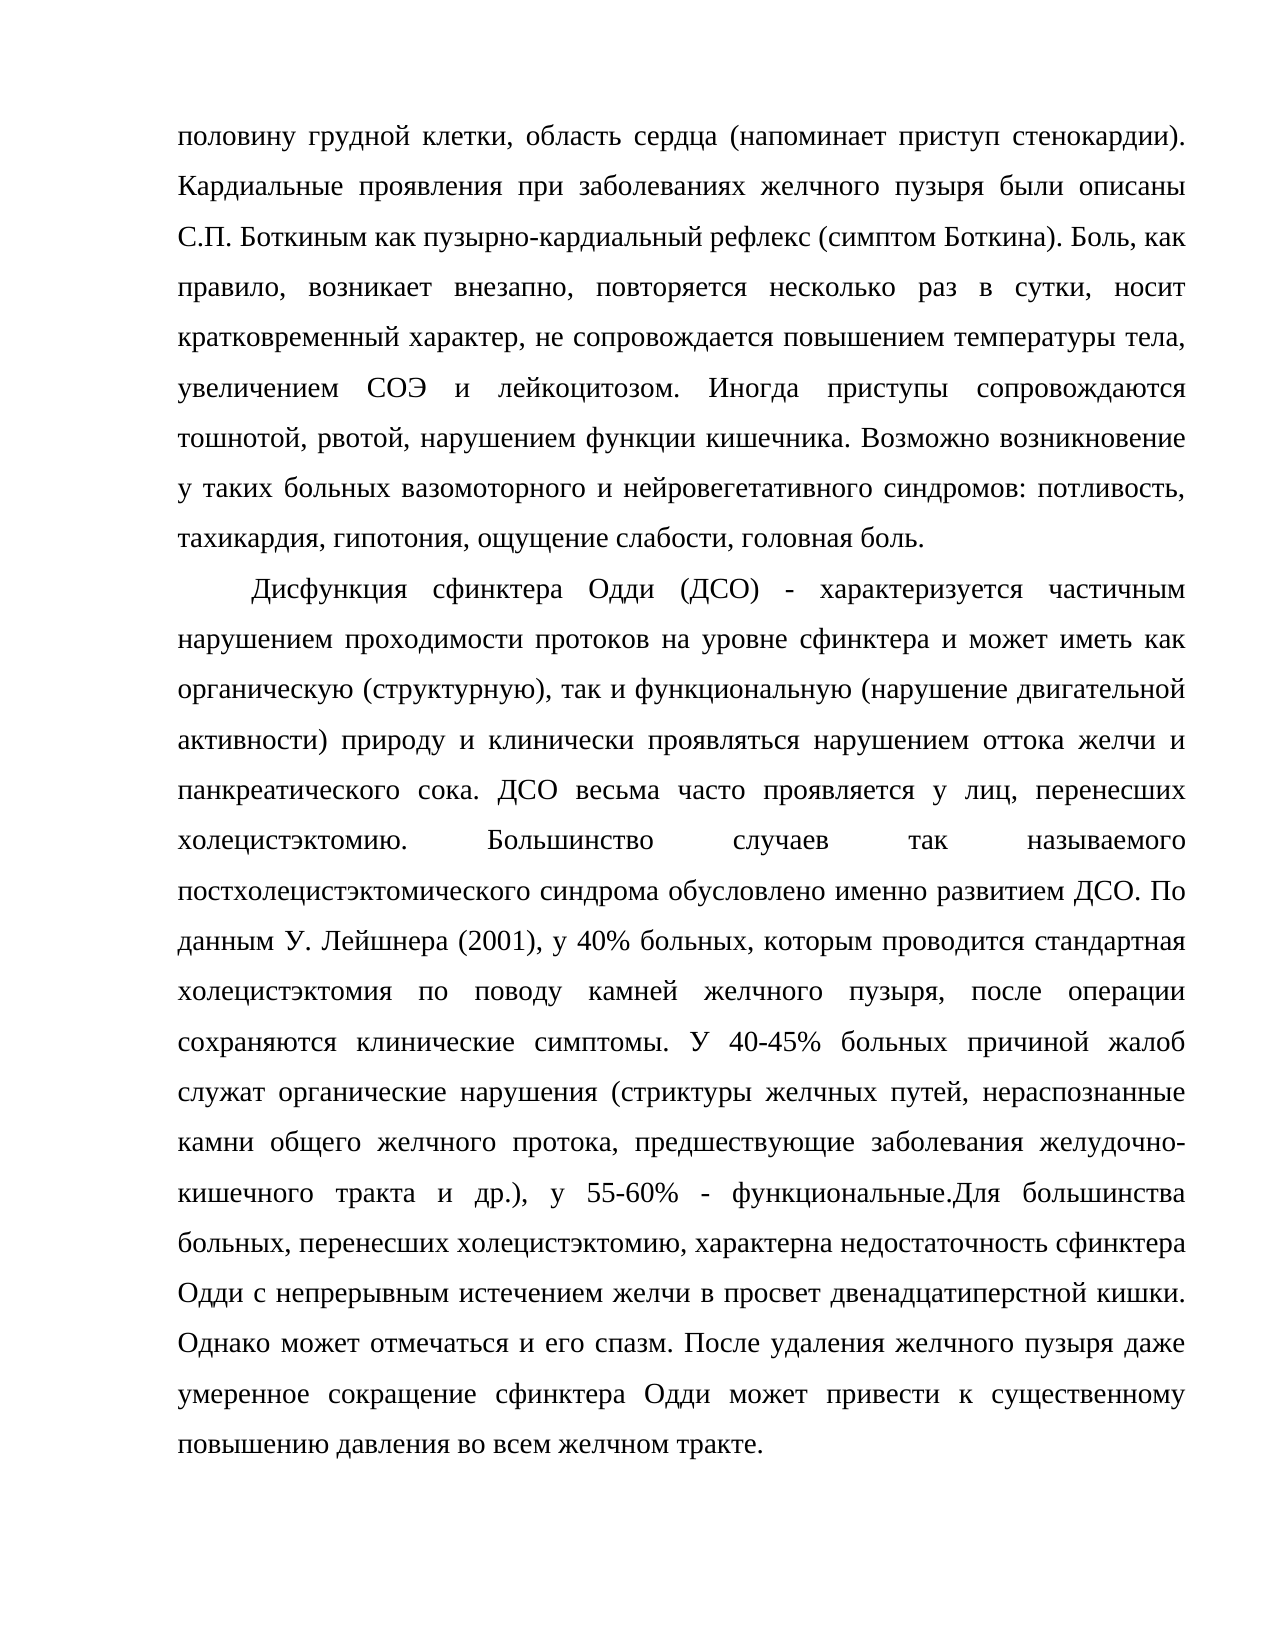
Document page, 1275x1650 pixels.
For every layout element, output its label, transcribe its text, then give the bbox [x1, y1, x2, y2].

text Дисфункция сфинктера Одди (ДСО) - характеризуется частичным нарушением проходимости протоков на уровне сфинктера и может иметь как органическую (структурную), так и функциональную (нарушение двигательной активности) природу и клинически проявляться нарушением оттока желчи и панкреатического сока. ДСО весьма часто проявляется у лиц, перенесших холецистэктомию. Большинство случаев так называемого постхолецистэктомического синдрома обусловлено именно развитием ДСО. По данным У. Лейшнера (2001), у 40% больных, которым проводится стандартная холецистэктомия по поводу камней желчного пузыря, после операции сохраняются клинические симптомы. У 40-45% больных причиной жалоб служат органические нарушения (стриктуры желчных путей, нераспознанные камни общего желчного протока, предшествующие заболевания желудочно-кишечного тракта и др.), у 55-60% - функциональные.Для большинства больных, перенесших холецистэктомию, характерна недостаточность сфинктера Одди с непрерывным истечением желчи в просвет двенадцатиперстной кишки. Однако может отмечаться и его спазм. После удаления желчного пузыря даже умеренное сокращение сфинктера Одди может привести к существенному повышению давления во всем желчном тракте. [177, 571, 1186, 1460]
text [177, 118, 1186, 554]
